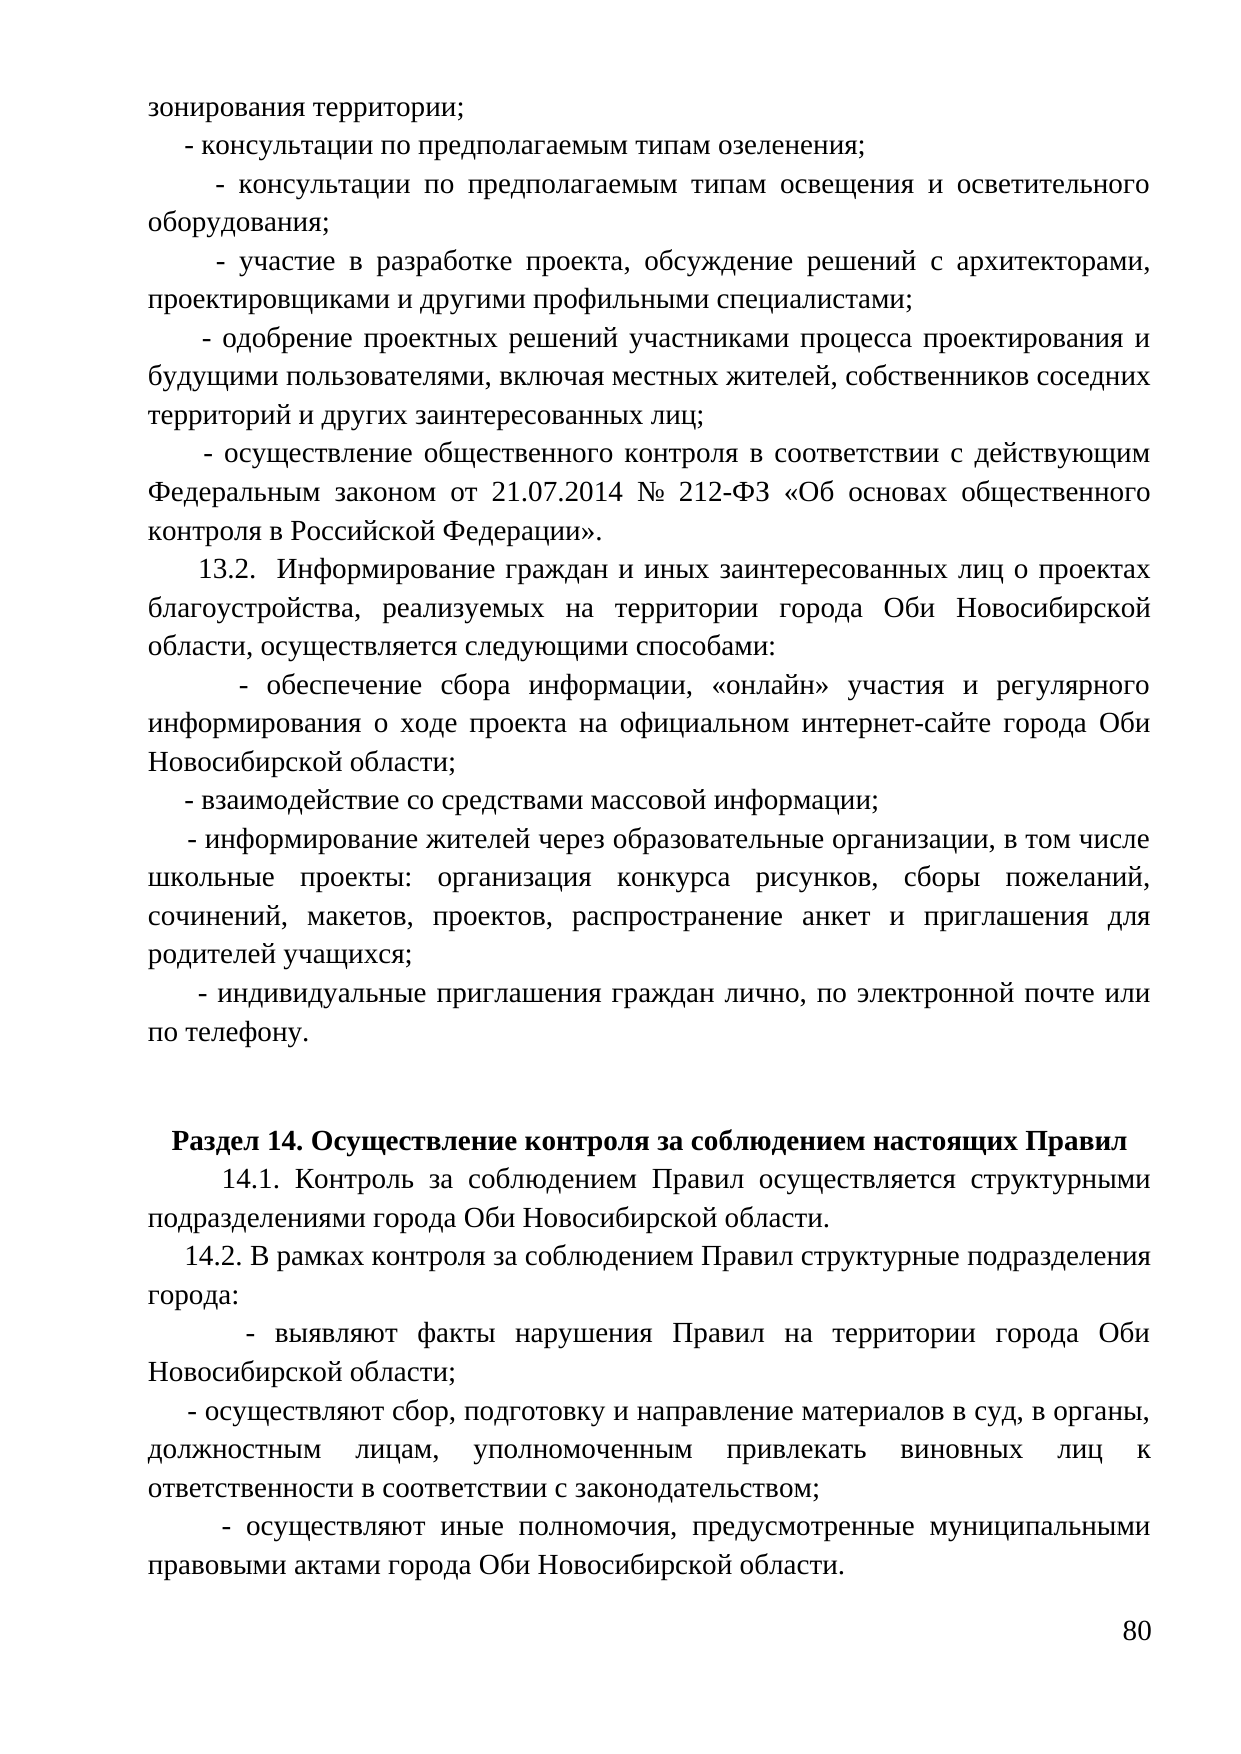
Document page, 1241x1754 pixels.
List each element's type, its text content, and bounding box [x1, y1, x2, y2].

text 14.2. В рамках контроля за соблюдением Правил структурные подразделения города: [148, 1238, 1152, 1311]
text - обеспечение сбора информации, «онлайн» участия и регулярного информирования о ходе проекта на официальном интернет-сайте города Оби Новосибирской области; [148, 667, 1152, 777]
text - выявляют факты нарушения Правил на территории города Оби Новосибирской области; [148, 1316, 1152, 1388]
text - консультации по предполагаемым типам освещения и осветительного оборудования; [148, 166, 1152, 238]
text - осуществляют сбор, подготовку и направление материалов в суд, в органы, должностным лицам, уполномоченным привлекать виновных лиц к ответственности в соответствии с законодательством; [148, 1393, 1152, 1503]
text - осуществляют иные полномочия, предусмотренные муниципальными правовыми актами города Оби Новосибирской области. [148, 1508, 1152, 1580]
text - одобрение проектных решений участниками процесса проектирования и будущими пользователями, включая местных жителей, собственников соседних территорий и других заинтересованных лиц; [148, 320, 1152, 431]
text 14.1. Контроль за соблюдением Правил осуществляется структурными подразделениями города Оби Новосибирской области. [148, 1161, 1152, 1233]
text - осуществление общественного контроля в соответствии с действующим Федеральным законом от 21.07.2014 № 212-ФЗ «Об основах общественного контроля в Российской Федерации». [148, 436, 1152, 546]
text - информирование жителей через образовательные организации, в том числе школьные проекты: организация конкурса рисунков, сборы пожеланий, сочинений, макетов, проектов, распространение анкет и приглашения для родителей учащихся; [148, 821, 1152, 970]
text - индивидуальные приглашения граждан лично, по электронной почте или по телефону. [148, 975, 1152, 1047]
text Раздел 14. Осуществление контроля за соблюдением настоящих Правил [148, 1123, 1152, 1156]
text - участие в разработке проекта, обсуждение решений с архитекторами, проектировщиками и другими профильными специалистами; [148, 243, 1152, 315]
text - взаимодействие со средствами массовой информации; [148, 782, 1152, 816]
text 13.2. Информирование граждан и иных заинтересованных лиц о проектах благоустройства, реализуемых на территории города Оби Новосибирской области, осуществляется следующими способами: [148, 551, 1152, 662]
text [148, 89, 1152, 122]
text - консультации по предполагаемым типам озеленения; [148, 127, 1152, 161]
